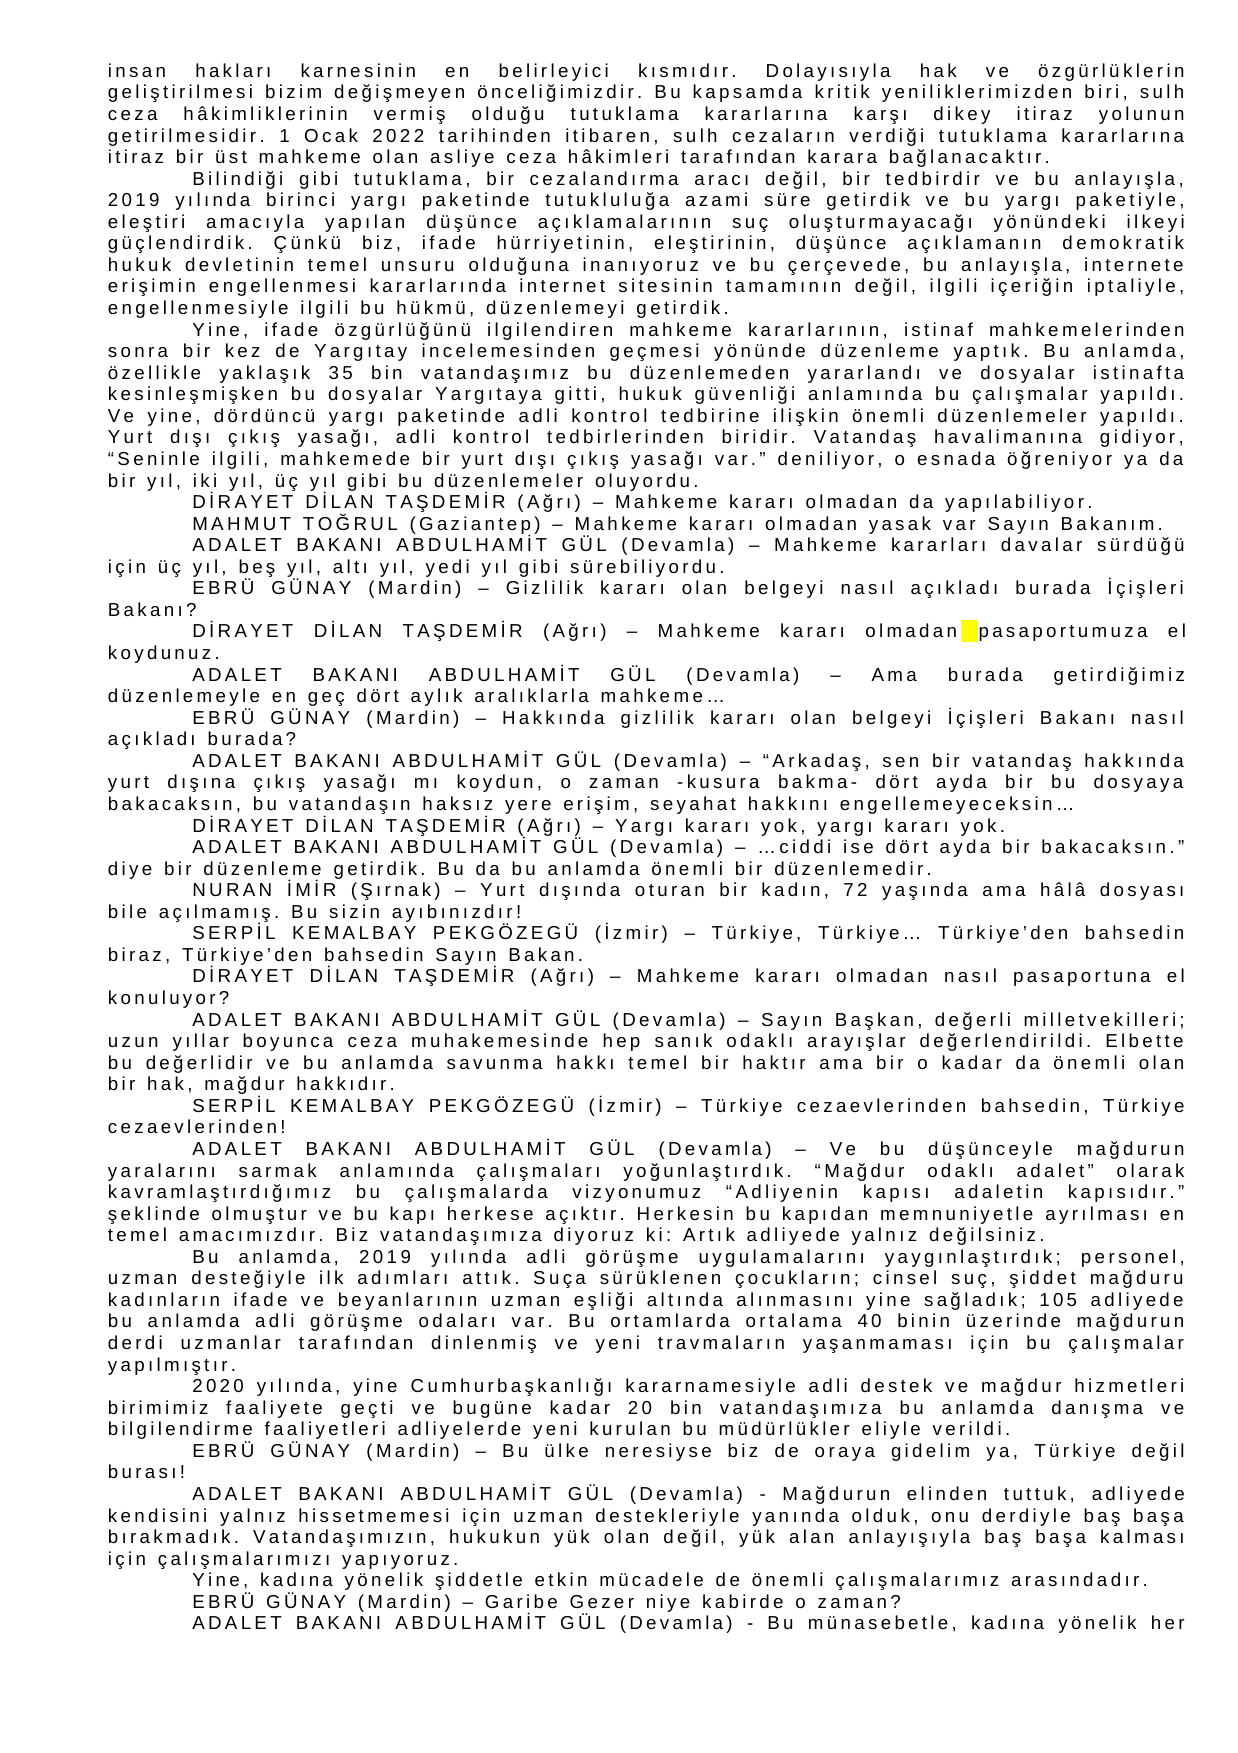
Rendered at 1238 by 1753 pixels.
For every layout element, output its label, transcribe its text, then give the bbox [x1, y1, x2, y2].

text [108, 1612, 1186, 1634]
text Bu anlamda, 2019 yılında adli görüşme uygulamalarını yaygınlaştırdık; personel, uzman desteğiyle ilk adımları attık. Suça sürüklenen çocukların; cinsel suç, şiddet mağduru kadınların ifade ve beyanlarının uzman eşliği altında alınmasını yine sağladık; 105 adliyede bu anlamda adli görüşme odaları var. Bu ortamlarda ortalama 40 binin üzerinde mağdurun derdi uzmanlar tarafından dinlenmiş ve yeni travmaların yaşanmaması için bu çalışmalar yapılmıştır. [108, 1246, 1186, 1375]
text ADALET BAKANI ABDULHAMİT GÜL (Devamla) – Ama burada getirdiğimiz düzenlemeyle en geç dört aylık aralıklarla mahkeme… [108, 663, 1186, 707]
text Yine, kadına yönelik şiddetle etkin mücadele de önemli çalışmalarımız arasındadır. [108, 1569, 1186, 1591]
text ADALET BAKANI ABDULHAMİT GÜL (Devamla) – Ve bu düşünceyle mağdurun yaralarını sarmak anlamında çalışmaları yoğunlaştırdık. “Mağdur odaklı adalet” olarak kavramlaştırdığımız bu çalışmalarda vizyonumuz “Adliyenin kapısı adaletin kapısıdır.” şeklinde olmuştur ve bu kapı herkese açıktır. Herkesin bu kapıdan memnuniyetle ayrılması en temel amacımızdır. Biz vatandaşımıza diyoruz ki: Artık adliyede yalnız değilsiniz. [108, 1138, 1186, 1246]
text ADALET BAKANI ABDULHAMİT GÜL (Devamla) - Mağdurun elinden tuttuk, adliyede kendisini yalnız hissetmemesi için uzman destekleriyle yanında olduk, onu derdiyle baş başa bırakmadık. Vatandaşımızın, hukukun yük olan değil, yük alan anlayışıyla baş başa kalması için çalışmalarımızı yapıyoruz. [108, 1483, 1186, 1569]
text EBRÜ GÜNAY (Mardin) – Hakkında gizlilik kararı olan belgeyi İçişleri Bakanı nasıl açıkladı burada? [108, 707, 1186, 750]
text EBRÜ GÜNAY (Mardin) – Gizlilik kararı olan belgeyi nasıl açıkladı burada İçişleri Bakanı? [108, 577, 1186, 620]
text 2020 yılında, yine Cumhurbaşkanlığı kararnamesiyle adli destek ve mağdur hizmetleri birimimiz faaliyete geçti ve bugüne kadar 20 bin vatandaşımıza bu anlamda danışma ve bilgilendirme faaliyetleri adliyelerde yeni kurulan bu müdürlükler eliyle verildi. [108, 1375, 1186, 1440]
text DİRAYET DİLAN TAŞDEMİR (Ağrı) – Mahkeme kararı olmadan da yapılabiliyor. [108, 491, 1186, 512]
text EBRÜ GÜNAY (Mardin) – Garibe Gezer niye kabirde o zaman? [108, 1591, 1186, 1612]
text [108, 60, 1186, 167]
text EBRÜ GÜNAY (Mardin) – Bu ülke neresiyse biz de oraya gidelim ya, Türkiye değil burası! [108, 1440, 1186, 1483]
text SERPİL KEMALBAY PEKGÖZEGÜ (İzmir) – Türkiye, Türkiye… Türkiye’den bahsedin biraz, Türkiye’den bahsedin Sayın Bakan. [108, 922, 1186, 965]
text ADALET BAKANI ABDULHAMİT GÜL (Devamla) – “Arkadaş, sen bir vatandaş hakkında yurt dışına çıkış yasağı mı koydun, o zaman -kusura bakma- dört ayda bir bu dosyaya bakacaksın, bu vatandaşın haksız yere erişim, seyahat hakkını engellemeyeceksin… [108, 750, 1186, 814]
text DİRAYET DİLAN TAŞDEMİR (Ağrı) – Mahkeme kararı olmadan nasıl pasaportuna el konuluyor? [108, 965, 1186, 1008]
text Bilindiği gibi tutuklama, bir cezalandırma aracı değil, bir tedbirdir ve bu anlayışla, 2019 yılında birinci yargı paketinde tutukluluğa azami süre getirdik ve bu yargı paketiyle, eleştiri amacıyla yapılan düşünce açıklamalarının suç oluşturmayacağı yönündeki ilkeyi güçlendirdik. Çünkü biz, ifade hürriyetinin, eleştirinin, düşünce açıklamanın demokratik hukuk devletinin temel unsuru olduğuna inanıyoruz ve bu çerçevede, bu anlayışla, internete erişimin engellenmesi kararlarında internet sitesinin tamamının değil, ilgili içeriğin iptaliyle, engellenmesiyle ilgili bu hükmü, düzenlemeyi getirdik. [108, 167, 1186, 318]
text Yine, ifade özgürlüğünü ilgilendiren mahkeme kararlarının, istinaf mahkemelerinden sonra bir kez de Yargıtay incelemesinden geçmesi yönünde düzenleme yaptık. Bu anlamda, özellikle yaklaşık 35 bin vatandaşımız bu düzenlemeden yararlandı ve dosyalar istinafta kesinleşmişken bu dosyalar Yargıtaya gitti, hukuk güvenliği anlamında bu çalışmalar yapıldı. Ve yine, dördüncü yargı paketinde adli kontrol tedbirine ilişkin önemli düzenlemeler yapıldı. Yurt dışı çıkış yasağı, adli kontrol tedbirlerinden biridir. Vatandaş havalimanına gidiyor, “Seninle ilgili, mahkemede bir yurt dışı çıkış yasağı var.” deniliyor, o esnada öğreniyor ya da bir yıl, iki yıl, üç yıl gibi bu düzenlemeler oluyordu. [108, 318, 1186, 491]
text MAHMUT TOĞRUL (Gaziantep) – Mahkeme kararı olmadan yasak var Sayın Bakanım. [108, 512, 1186, 534]
text DİRAYET DİLAN TAŞDEMİR (Ağrı) – Mahkeme kararı olmadan pasaportumuza el koydunuz. [108, 620, 1186, 663]
text ADALET BAKANI ABDULHAMİT GÜL (Devamla) – …ciddi ise dört ayda bir bakacaksın.” diye bir düzenleme getirdik. Bu da bu anlamda önemli bir düzenlemedir. [108, 836, 1186, 879]
text SERPİL KEMALBAY PEKGÖZEGÜ (İzmir) – Türkiye cezaevlerinden bahsedin, Türkiye cezaevlerinden! [108, 1095, 1186, 1138]
text ADALET BAKANI ABDULHAMİT GÜL (Devamla) – Sayın Başkan, değerli milletvekilleri; uzun yıllar boyunca ceza muhakemesinde hep sanık odaklı arayışlar değerlendirildi. Elbette bu değerlidir ve bu anlamda savunma hakkı temel bir haktır ama bir o kadar da önemli olan bir hak, mağdur hakkıdır. [108, 1008, 1186, 1095]
text NURAN İMİR (Şırnak) – Yurt dışında oturan bir kadın, 72 yaşında ama hâlâ dosyası bile açılmamış. Bu sizin ayıbınızdır! [108, 879, 1186, 922]
text DİRAYET DİLAN TAŞDEMİR (Ağrı) – Yargı kararı yok, yargı kararı yok. [108, 814, 1186, 836]
text ADALET BAKANI ABDULHAMİT GÜL (Devamla) – Mahkeme kararları davalar sürdüğü için üç yıl, beş yıl, altı yıl, yedi yıl gibi sürebiliyordu. [108, 534, 1186, 577]
